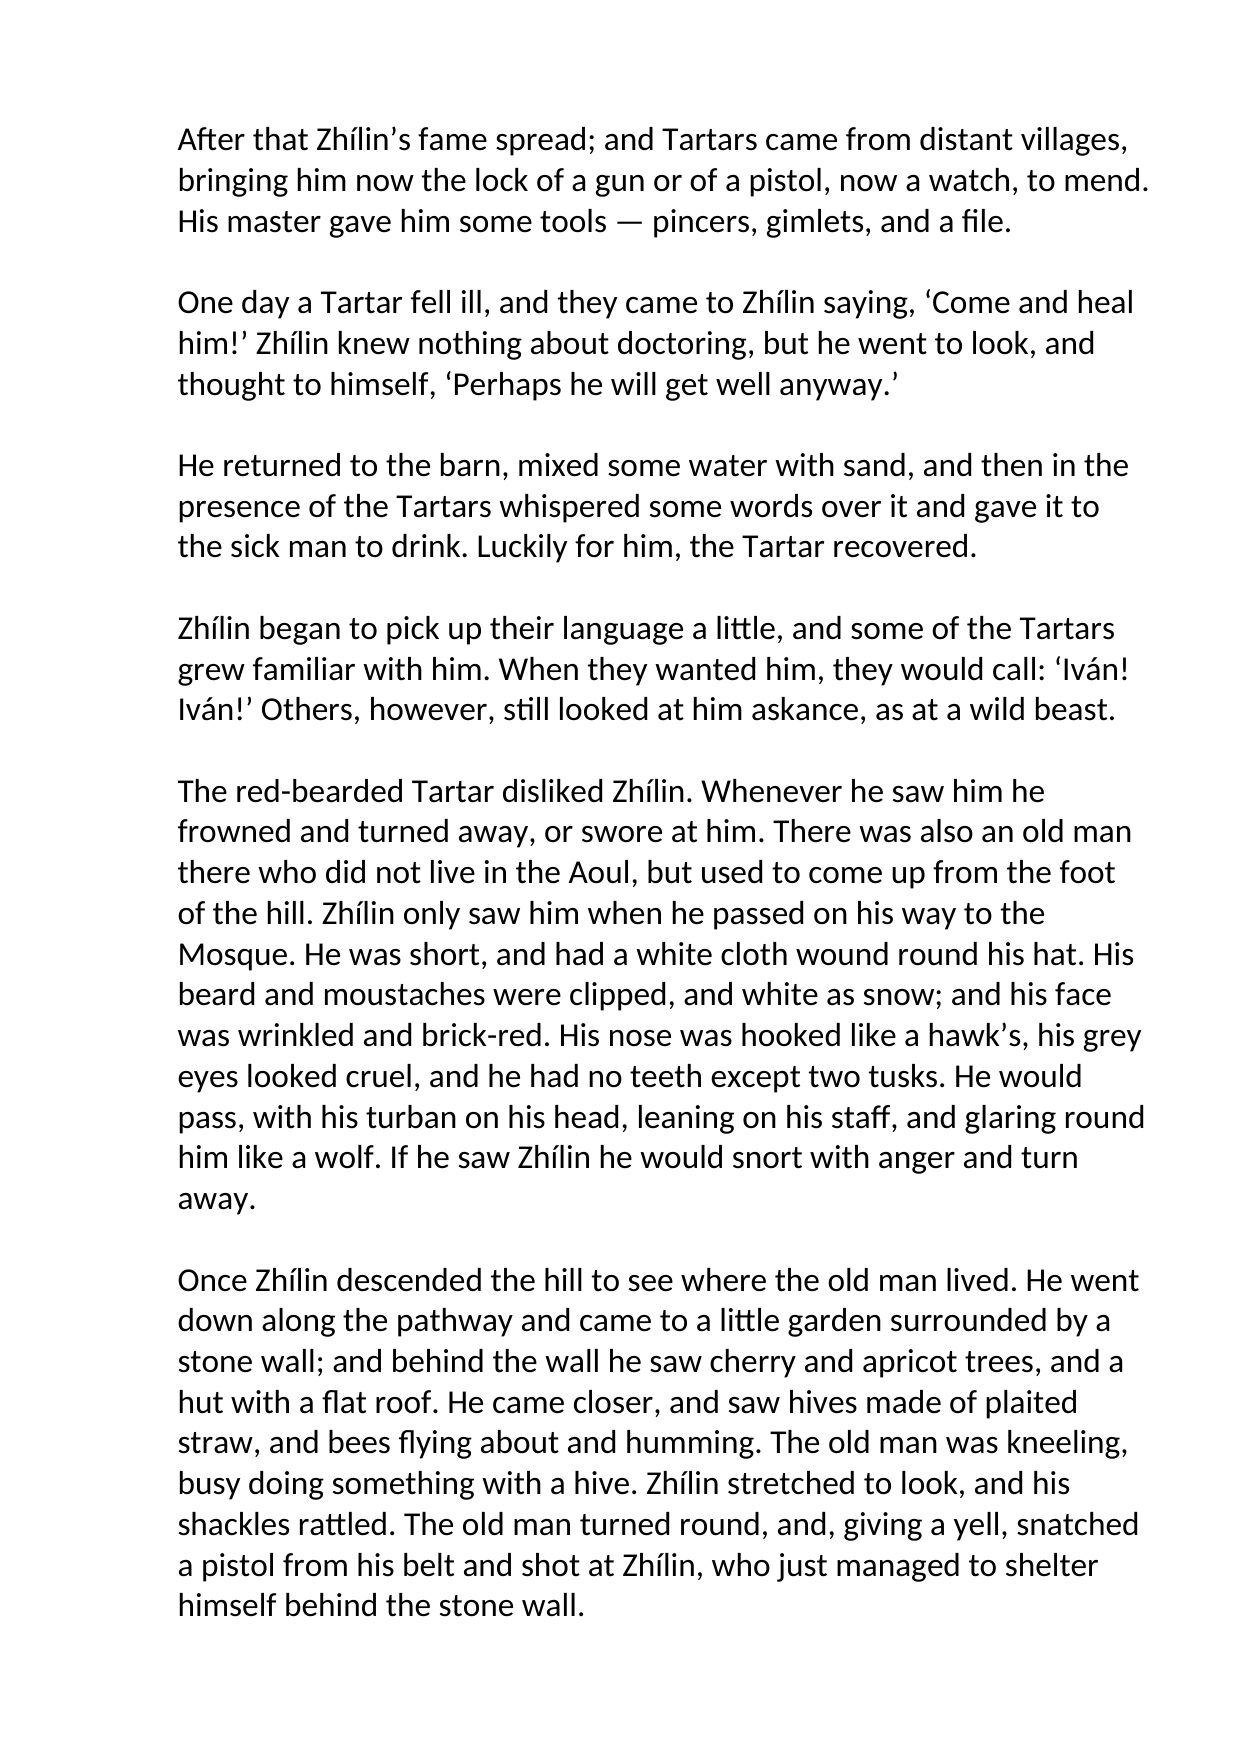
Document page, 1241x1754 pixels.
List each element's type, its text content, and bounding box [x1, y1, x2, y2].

text After that Zhílin’s fame spread; and Tartars came from distant villages, bringing him now the lock of a gun or of a pistol, now a watch, to mend. His master gave him some tools — pincers, gimlets, and a file. [177, 118, 1152, 240]
text He returned to the barn, mixed some water with sand, and then in the presence of the Tartars whispered some words over it and gave it to the sick man to drink. Luckily for him, the Tartar recovered. [177, 444, 1152, 566]
text The red-bearded Tartar disliked Zhílin. Whenever he saw him he frowned and turned away, or swore at him. There was also an old man there who did not live in the Aoul, but used to come up from the foot of the hill. Zhílin only saw him when he passed on his way to the Mosque. He was short, and had a white cloth wound round his hat. His beard and moustaches were clipped, and white as snow; and his face was wrinkled and brick-red. His nose was hooked like a hawk’s, his grey eyes looked cruel, and he had no teeth except two tusks. He would pass, with his turban on his head, leaning on his staff, and glaring round him like a wolf. If he saw Zhílin he would snort with anger and turn away. [177, 770, 1152, 1218]
text One day a Tartar fell ill, and they came to Zhílin saying, ‘Come and heal him!’ Zhílin knew nothing about doctoring, but he went to look, and thought to himself, ‘Perhaps he will get well anyway.’ [177, 281, 1152, 403]
text Once Zhílin descended the hill to see where the old man lived. He went down along the pathway and came to a little garden surrounded by a stone wall; and behind the wall he saw cherry and apricot trees, and a hut with a flat roof. He came closer, and saw hives made of plaited straw, and bees flying about and humming. The old man was kneeling, busy doing something with a hive. Zhílin stretched to look, and his shackles rattled. The old man turned round, and, giving a yell, snatched a pistol from his belt and shot at Zhílin, who just managed to shelter himself behind the stone wall. [177, 1258, 1152, 1625]
text Zhílin began to pick up their language a little, and some of the Tartars grew familiar with him. When they wanted him, they would call: ‘Iván! Iván!’ Others, however, still looked at him askance, as at a wild beast. [177, 607, 1152, 729]
